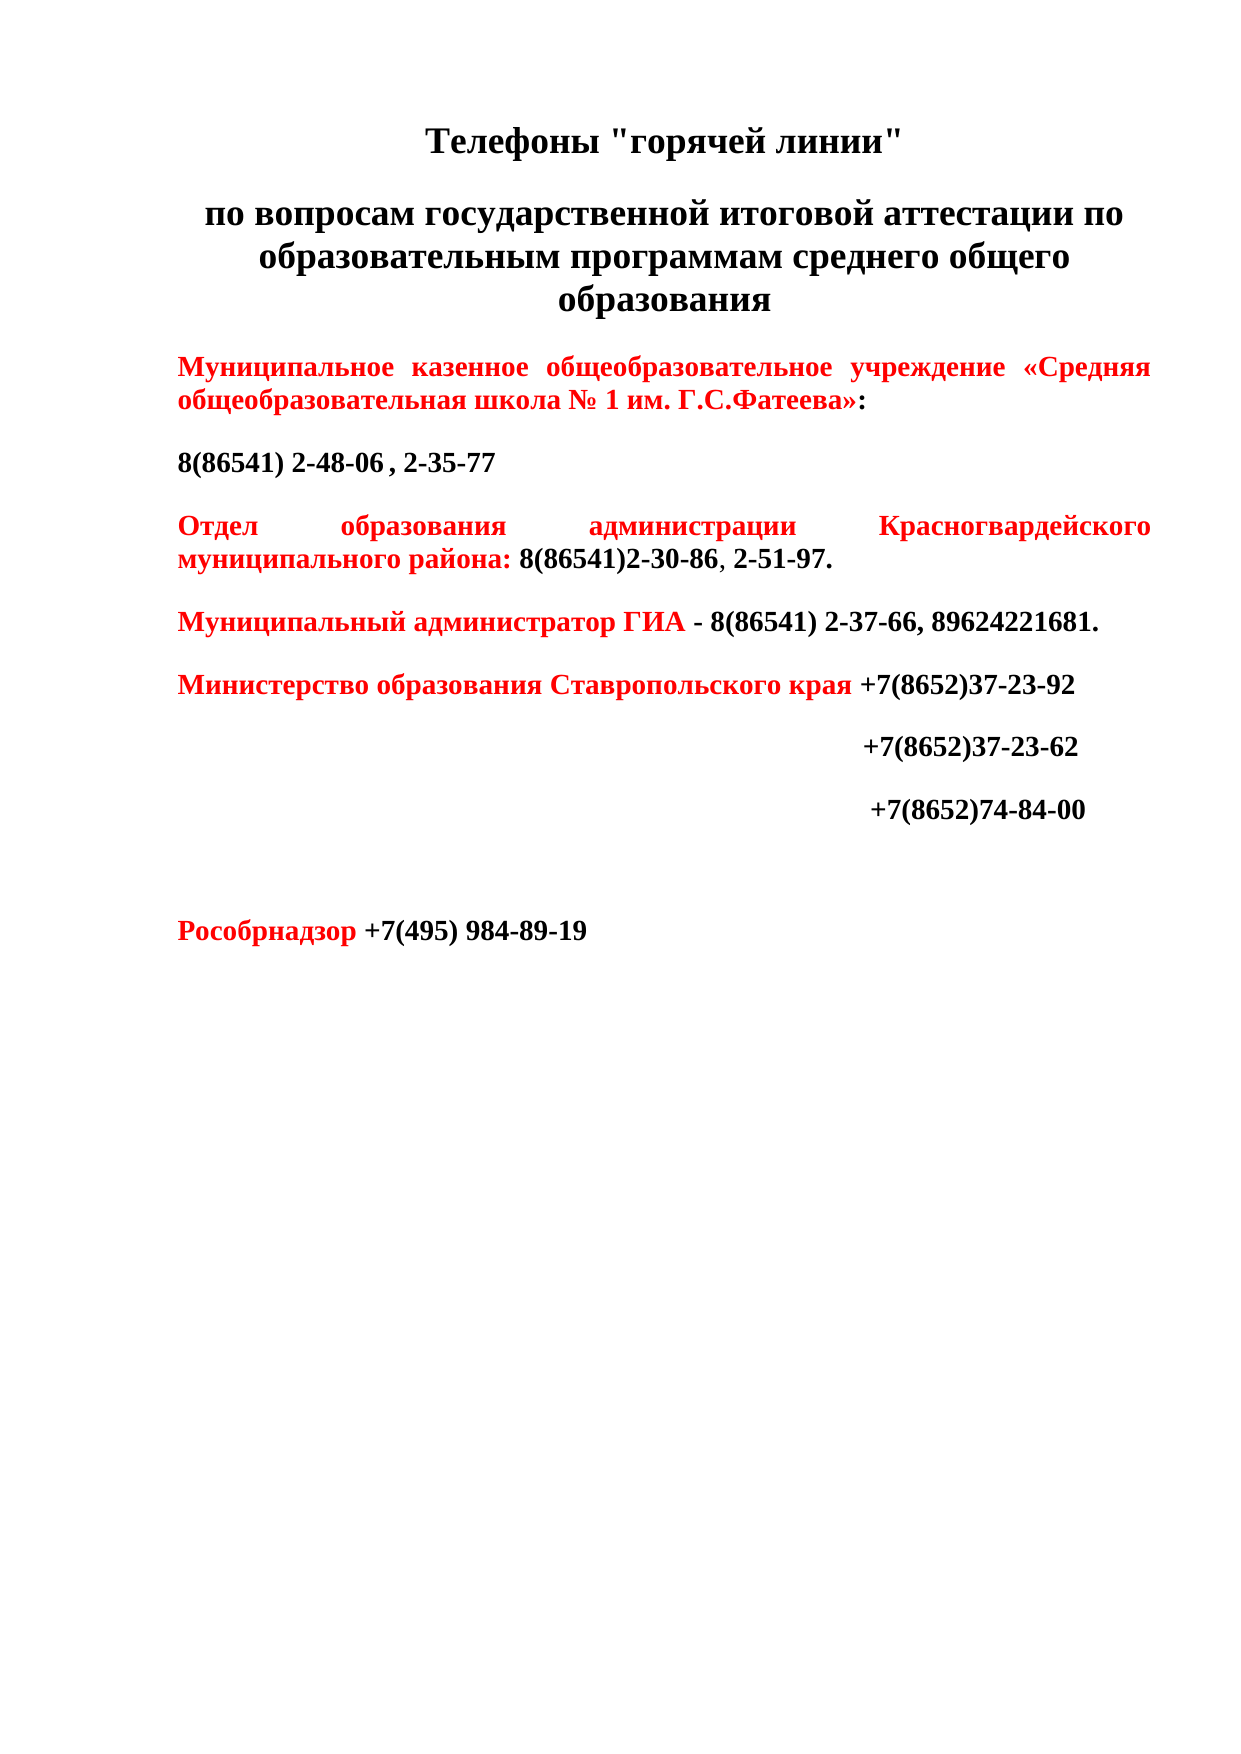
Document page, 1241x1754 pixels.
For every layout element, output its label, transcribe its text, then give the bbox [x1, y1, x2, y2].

text Телефоны "горячей линии" [177, 118, 1152, 161]
text Отдел образования администрации Красногвардейского муниципального района: 8(86541)2-30-86, 2-51-97. [177, 508, 1152, 575]
text Министерство образования Ставропольского края +7(8652)37-23-92 [177, 667, 1152, 700]
text +7(8652)37-23-62 [177, 729, 1152, 763]
text Рособрнадзор +7(495) 984-89-19 [177, 913, 1152, 946]
text +7(8652)74-84-00 [177, 792, 1152, 826]
text Муниципальное казенное общеобразовательное учреждение «Средняя общеобразовательная школа № 1 им. Г.С.Фатеева»: [177, 349, 1152, 416]
text по вопросам государственной итоговой аттестации по образовательным программам среднего общего образования [177, 190, 1152, 320]
text 8(86541) 2-48-06 , 2-35-77 [177, 445, 1152, 479]
text Муниципальный администратор ГИА - 8(86541) 2-37-66, 89624221681. [177, 604, 1152, 638]
